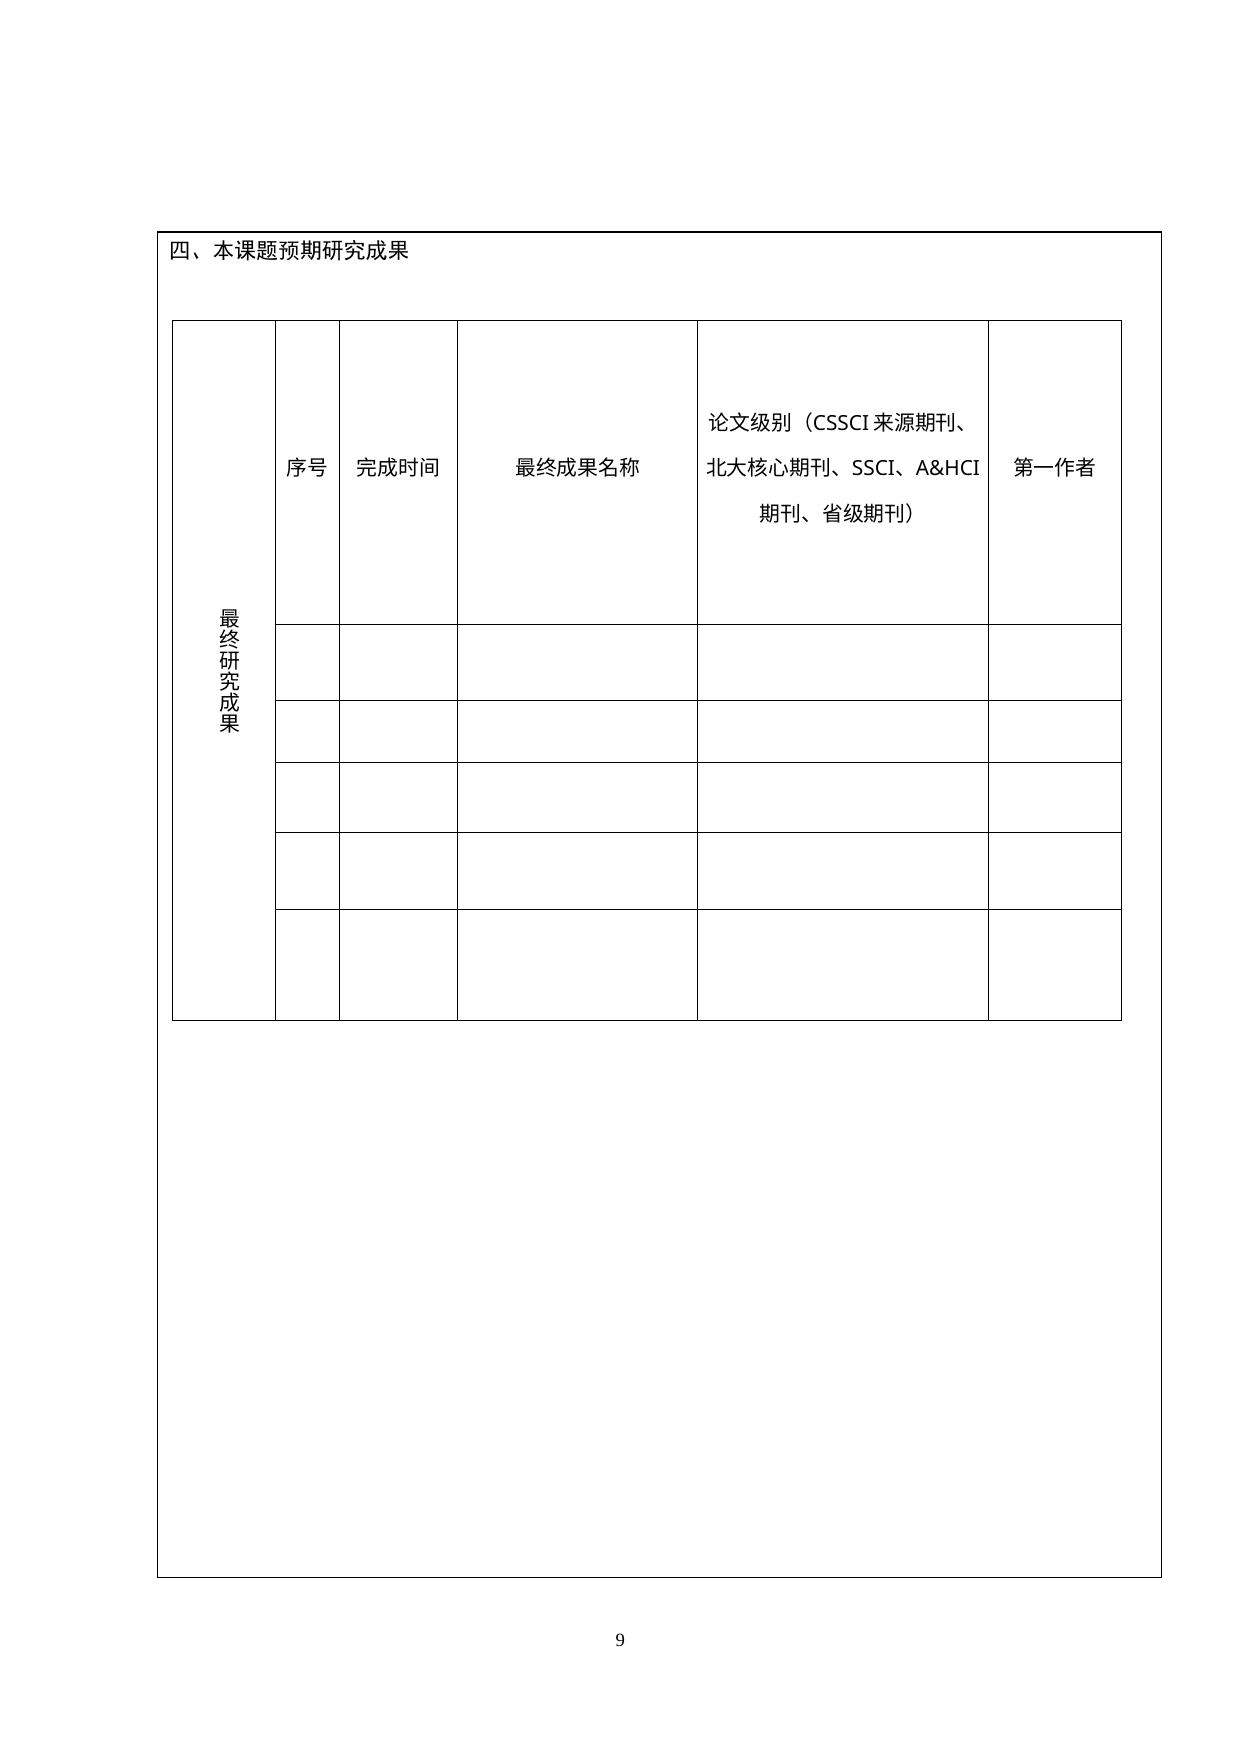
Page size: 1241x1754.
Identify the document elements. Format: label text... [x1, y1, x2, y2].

table_cell 四、本课题预期研究成果 [158, 233, 1161, 1577]
